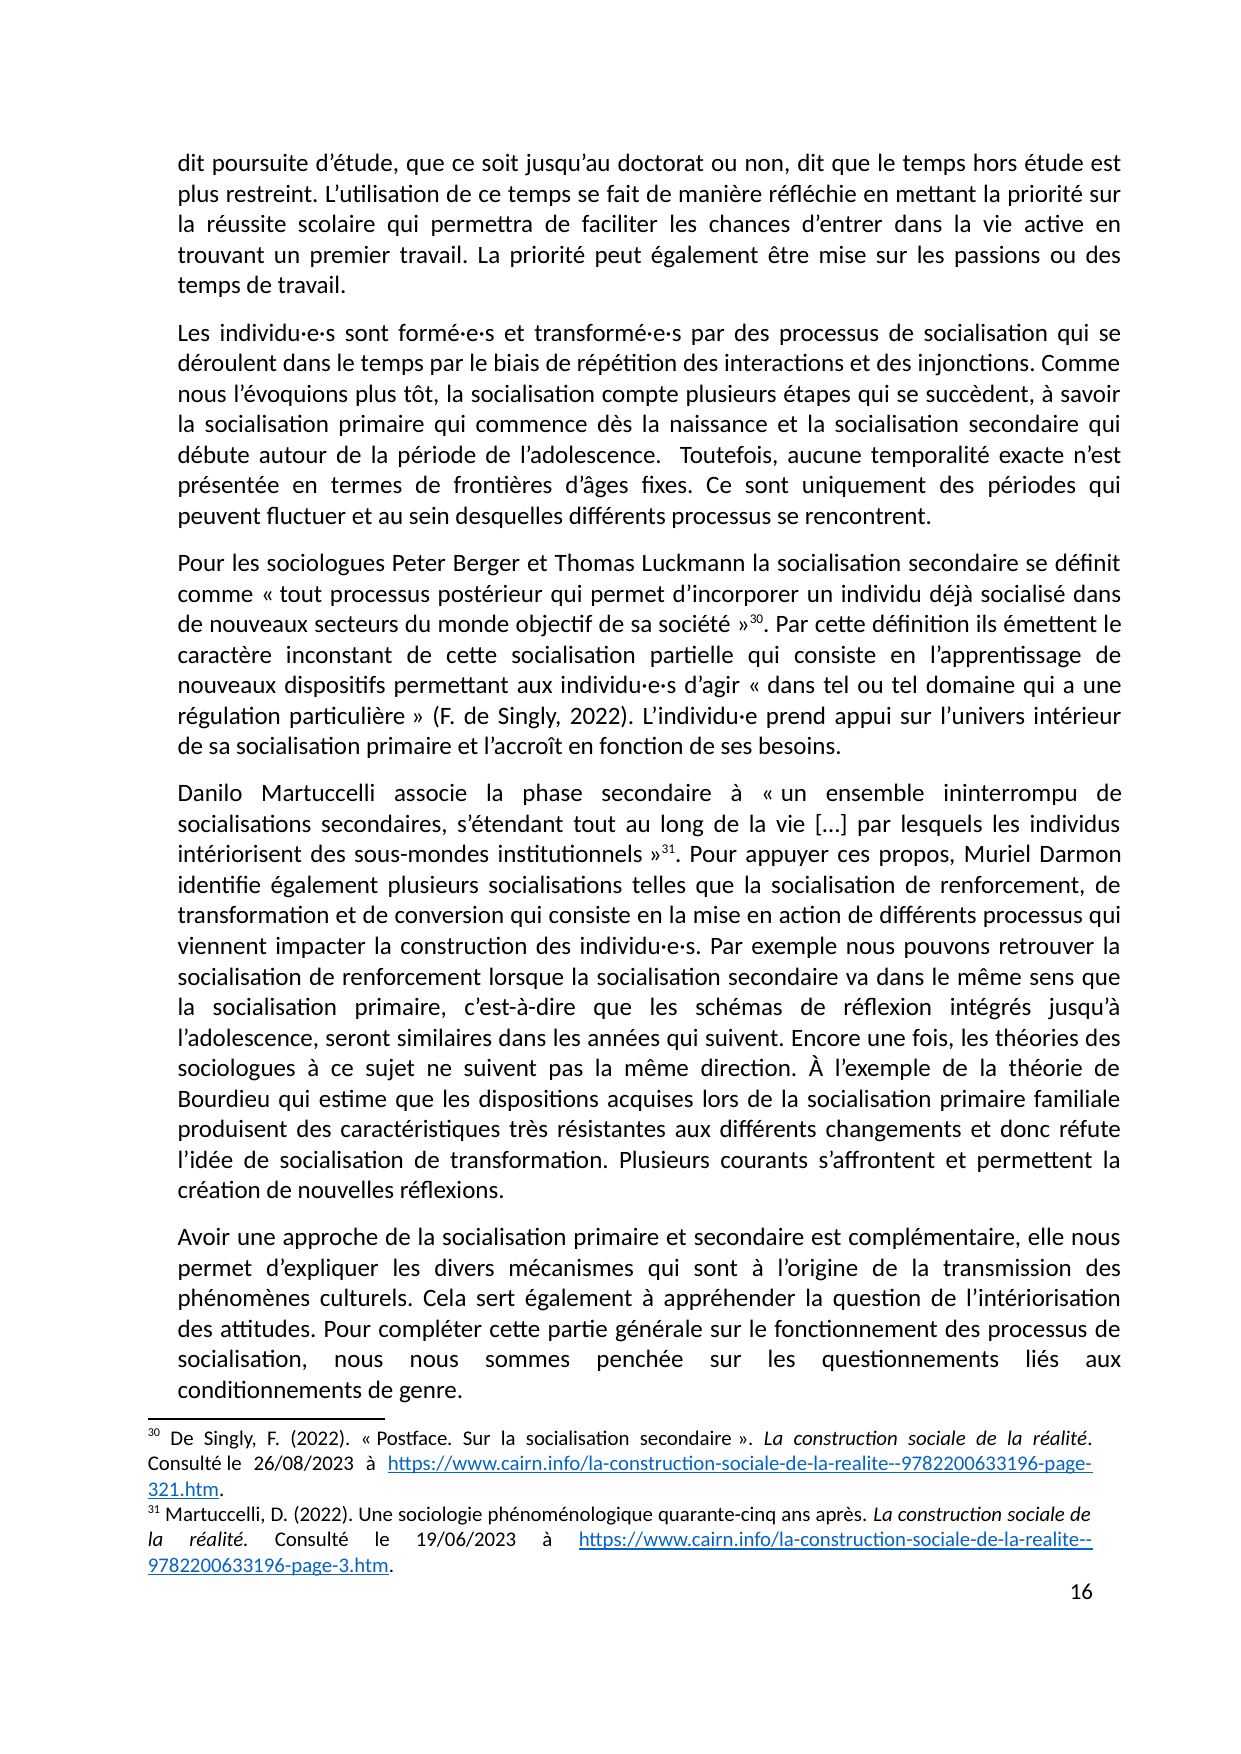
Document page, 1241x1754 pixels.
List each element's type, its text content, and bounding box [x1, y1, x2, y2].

text Pour les sociologues Peter Berger et Thomas Luckmann la socialisation secondaire se définit comme « tout processus postérieur qui permet d’incorporer un individu déjà socialisé dans de nouveaux secteurs du monde objectif de sa société ». Par cette définition ils émettent le caractère inconstant de cette socialisation partielle qui consiste en l’apprentissage de nouveaux dispositifs permettant aux individu·e·s d’agir « dans tel ou tel domaine qui a une régulation particulière » (F. de Singly, 2022). L’individu·e prend appui sur l’univers intérieur de sa socialisation primaire et l’accroît en fonction de ses besoins. [177, 547, 1122, 761]
text Avoir une approche de la socialisation primaire et secondaire est complémentaire, elle nous permet d’expliquer les divers mécanismes qui sont à l’origine de la transmission des phénomènes culturels. Cela sert également à appréhender la question de l’intériorisation des attitudes. Pour compléter cette partie générale sur le fonctionnement des processus de socialisation, nous nous sommes penchée sur les questionnements liés aux conditionnements de genre. [177, 1221, 1122, 1404]
text Danilo Martuccelli associe la phase secondaire à « un ensemble ininterrompu de socialisations secondaires, s’étendant tout au long de la vie […] par lesquels les individus intériorisent des sous-mondes institutionnels ». Pour appuyer ces propos, Muriel Darmon identifie également plusieurs socialisations telles que la socialisation de renforcement, de transformation et de conversion qui consiste en la mise en action de différents processus qui viennent impacter la construction des individu·e·s. Par exemple nous pouvons retrouver la socialisation de renforcement lorsque la socialisation secondaire va dans le même sens que la socialisation primaire, c’est-à-dire que les schémas de réflexion intégrés jusqu’à l’adolescence, seront similaires dans les années qui suivent. Encore une fois, les théories des sociologues à ce sujet ne suivent pas la même direction. À l’exemple de la théorie de Bourdieu qui estime que les dispositions acquises lors de la socialisation primaire familiale produisent des caractéristiques très résistantes aux différents changements et donc réfute l’idée de socialisation de transformation. Plusieurs courants s’affrontent et permettent la création de nouvelles réflexions. [177, 777, 1122, 1205]
text Les individu·e·s sont formé·e·s et transformé·e·s par des processus de socialisation qui se déroulent dans le temps par le biais de répétition des interactions et des injonctions. Comme nous l’évoquions plus tôt, la socialisation compte plusieurs étapes qui se succèdent, à savoir la socialisation primaire qui commence dès la naissance et la socialisation secondaire qui débute autour de la période de l’adolescence. Toutefois, aucune temporalité exacte n’est présentée en termes de frontières d’âges fixes. Ce sont uniquement des périodes qui peuvent fluctuer et au sein desquelles différents processus se rencontrent. [177, 317, 1122, 531]
